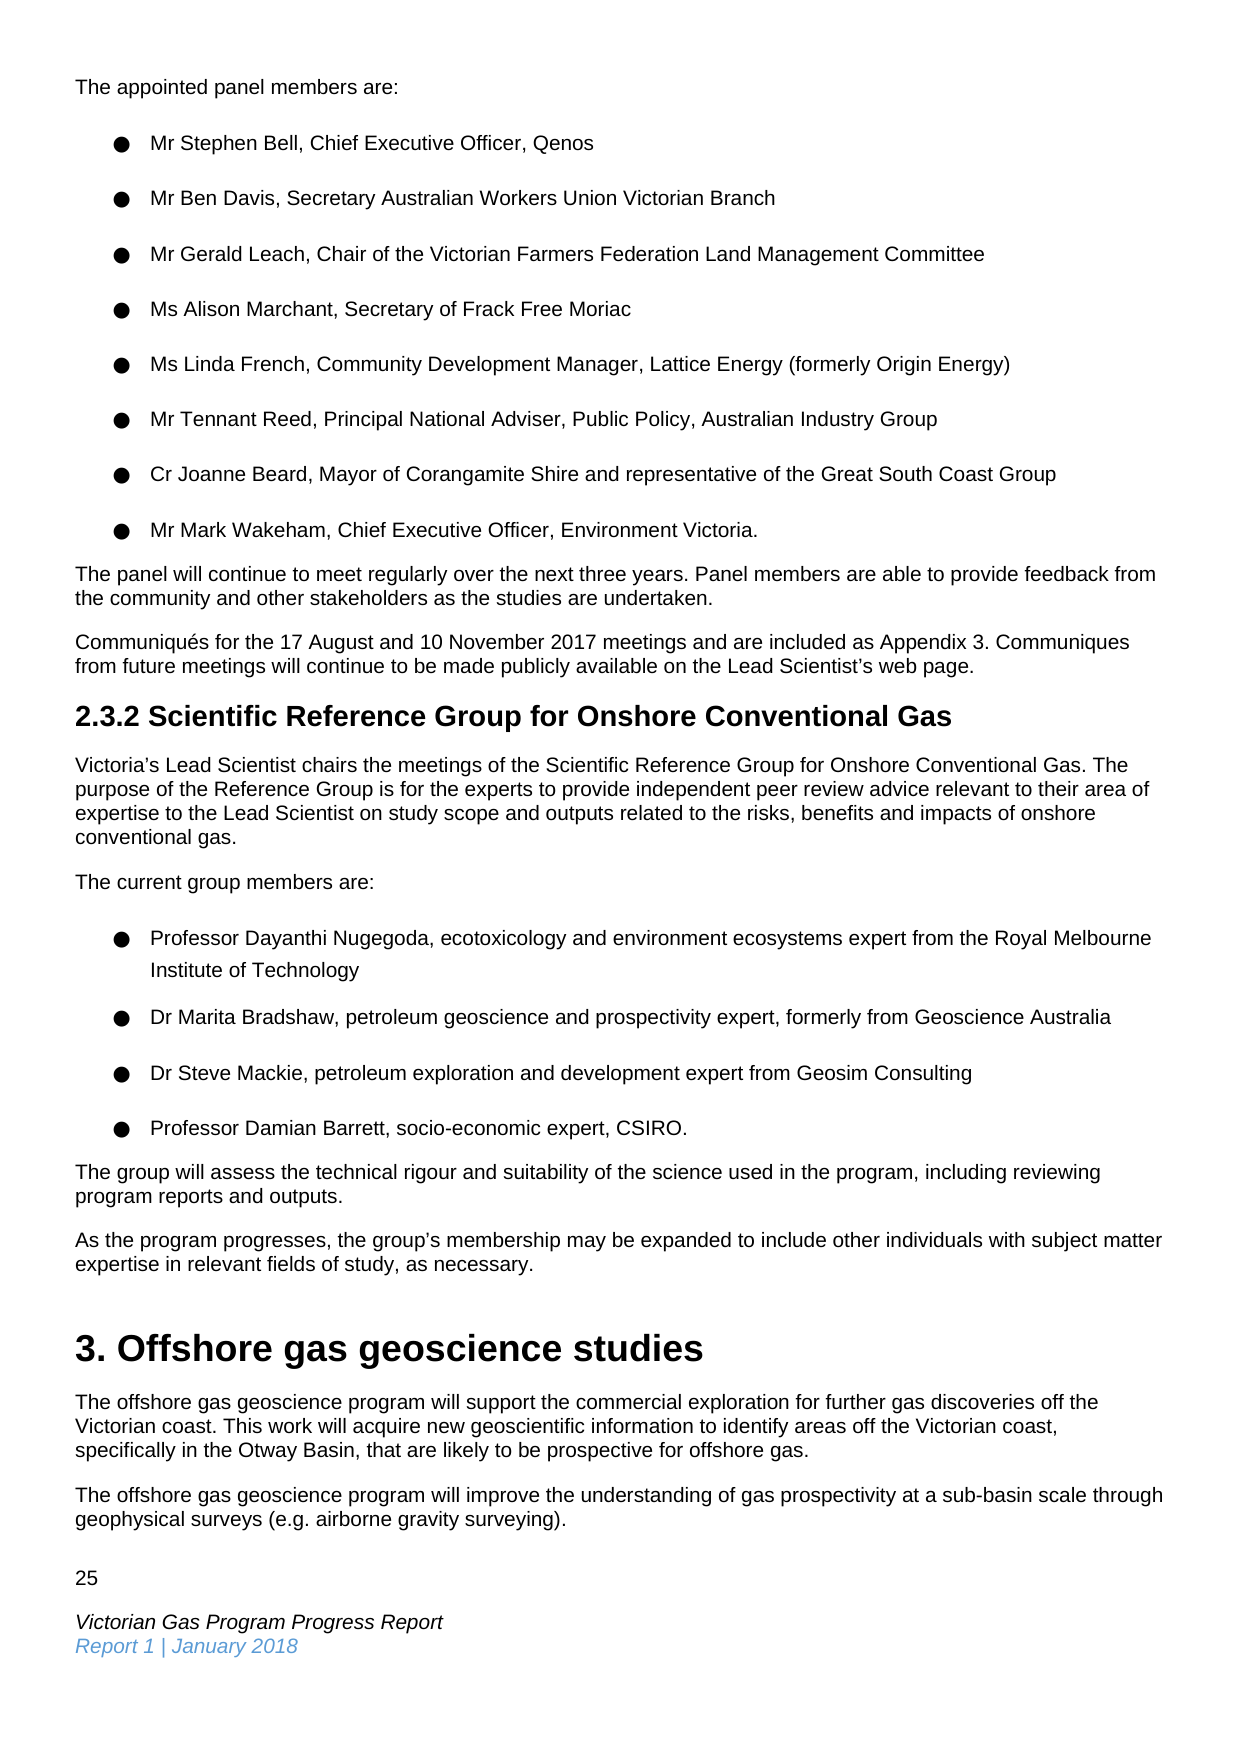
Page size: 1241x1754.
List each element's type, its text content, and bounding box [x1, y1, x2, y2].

text The current group members are: [75, 870, 1165, 894]
list Professor Damian Barrett, socio-economic expert, CSIRO. [112, 1104, 1165, 1147]
list Cr Joanne Beard, Mayor of Corangamite Shire and representative of the Great South Coast Group [112, 451, 1165, 494]
text The offshore gas geoscience program will support the commercial exploration for further gas discoveries off the Victorian coast. This work will acquire new geoscientific information to identify areas off the Victorian coast, specifically in the Otway Basin, that are likely to be prospective for offshore gas. [75, 1390, 1165, 1462]
text As the program progresses, the group’s membership may be expanded to include other individuals with subject matter expertise in relevant fields of study, as necessary. [75, 1228, 1165, 1276]
list Mr Stephen Bell, Chief Executive Officer, Qenos [112, 120, 1165, 162]
list Ms Alison Marchant, Secretary of Frack Free Moriac [112, 285, 1165, 328]
text Victoria’s Lead Scientist chairs the meetings of the Scientific Reference Group for Onshore Conventional Gas. The purpose of the Reference Group is for the experts to provide independent peer review advice relevant to their area of expertise to the Lead Scientist on study scope and outputs related to the risks, benefits and impacts of onshore conventional gas. [75, 753, 1165, 849]
text Communiqués for the 17 August and 10 November 2017 meetings and are included as Appendix 3. Communiques from future meetings will continue to be made publicly available on the Lead Scientist’s web page. [75, 630, 1165, 678]
list Mr Gerald Leach, Chair of the Victorian Farmers Federation Land Management Committee [112, 230, 1165, 273]
text The panel will continue to meet regularly over the next three years. Panel members are able to provide feedback from the community and other stakeholders as the studies are undertaken. [75, 561, 1165, 609]
list Dr Steve Mackie, petroleum exploration and development expert from Geosim Consulting [112, 1049, 1165, 1092]
subtitle 3. Offshore gas geoscience studies [75, 1326, 1165, 1369]
text The group will assess the technical rigour and suitability of the science used in the program, including reviewing program reports and outputs. [75, 1159, 1165, 1207]
list Mr Tennant Reed, Principal National Adviser, Public Policy, Australian Industry Group [112, 396, 1165, 438]
text The appointed panel members are: [75, 75, 1165, 99]
list Ms Linda French, Community Development Manager, Lattice Energy (formerly Origin Energy) [112, 341, 1165, 383]
list Mr Ben Davis, Secretary Australian Workers Union Victorian Branch [112, 175, 1165, 218]
list Professor Dayanthi Nugegoda, ecotoxicology and environment ecosystems expert from the Royal Melbourne Institute of Technology [112, 915, 1165, 981]
list Dr Marita Bradshaw, petroleum geoscience and prospectivity expert, formerly from Geoscience Australia [112, 994, 1165, 1037]
list Mr Mark Wakeham, Chief Executive Officer, Environment Victoria. [112, 506, 1165, 549]
subtitle 2.3.2 Scientific Reference Group for Onshore Conventional Gas [75, 699, 1165, 732]
text The offshore gas geoscience program will improve the understanding of gas prospectivity at a sub-basin scale through geophysical surveys (e.g. airborne gravity surveying). [75, 1483, 1165, 1531]
